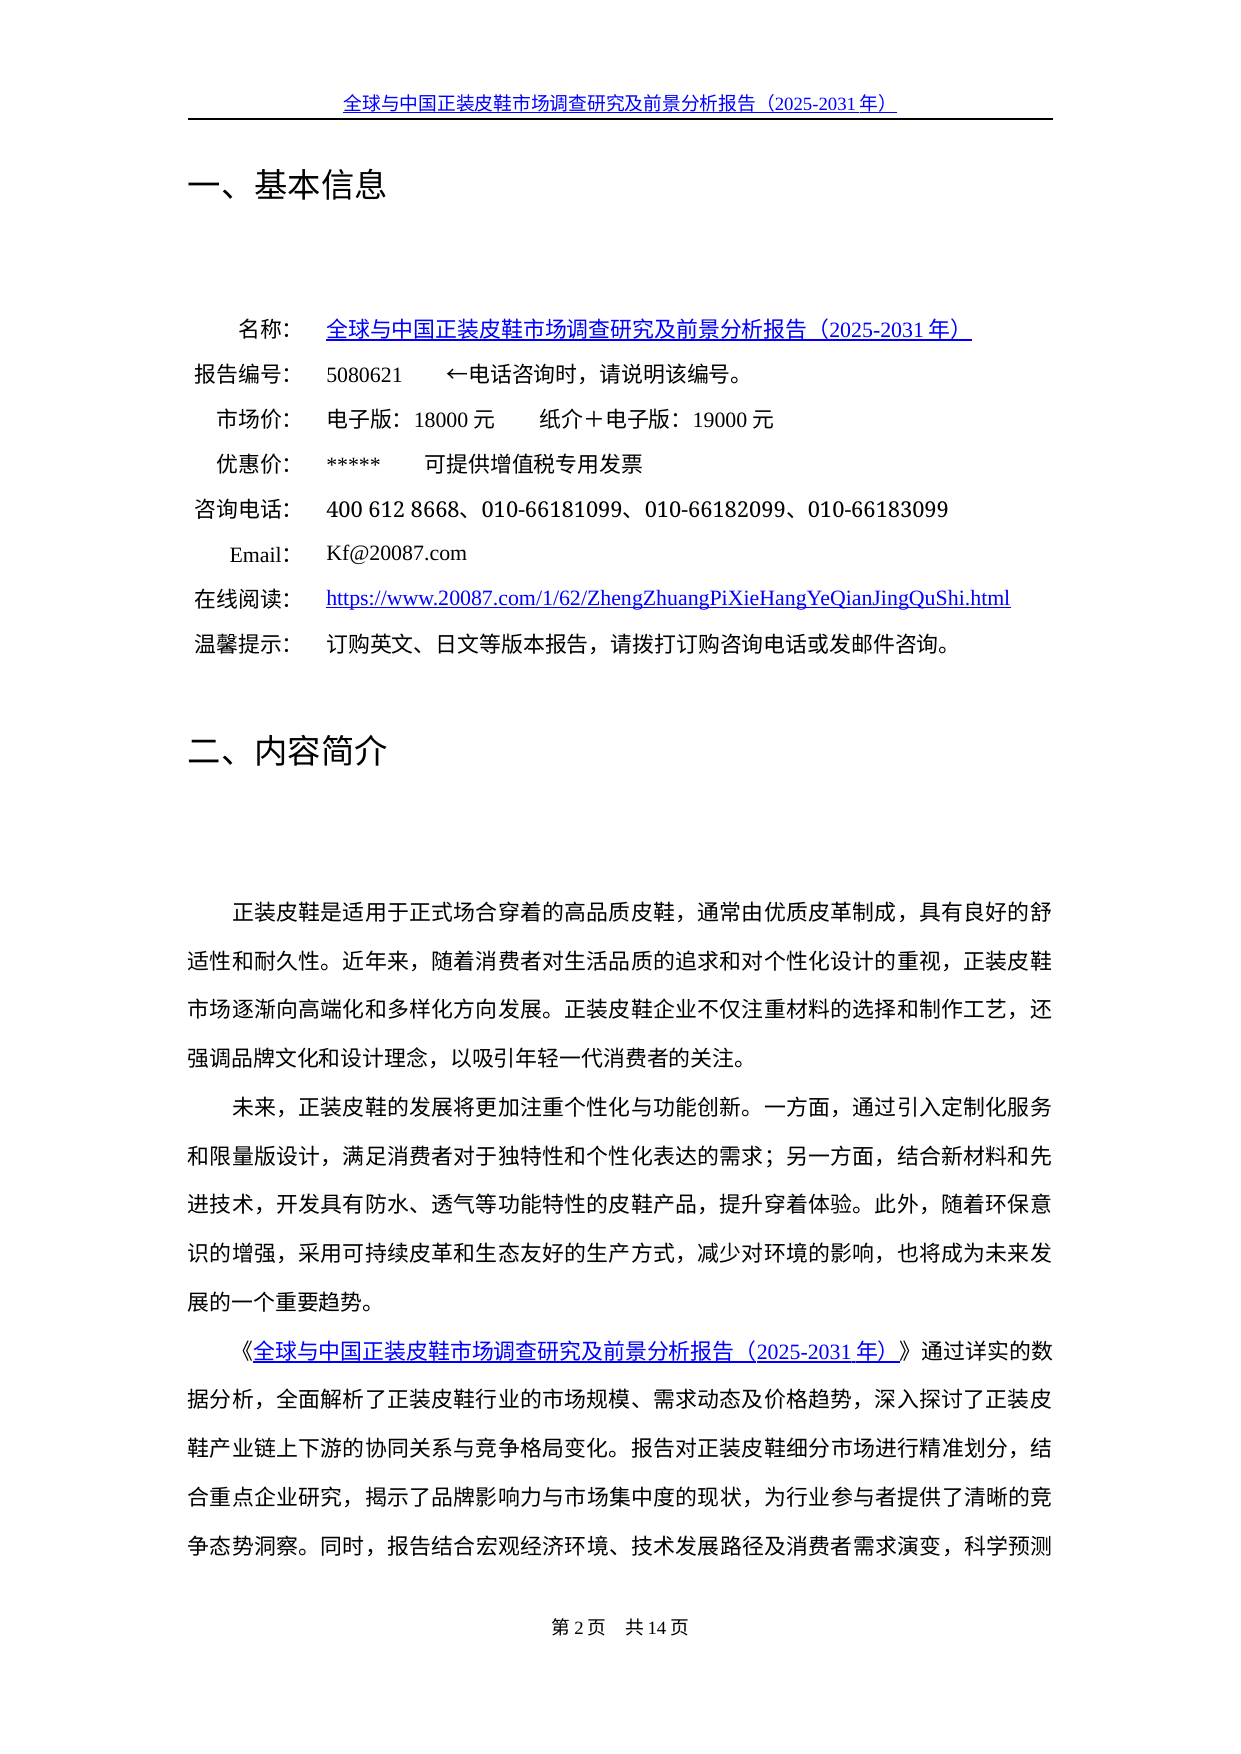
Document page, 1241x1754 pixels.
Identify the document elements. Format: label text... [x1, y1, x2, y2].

title 二、内容简介 [187, 717, 1053, 782]
table_cell 咨询电话： [167, 492, 315, 537]
table_cell 市场价： [167, 402, 315, 447]
table_cell 报告编号： [167, 357, 315, 402]
table_cell [315, 582, 1073, 627]
table_header 名称： [167, 312, 315, 357]
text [187, 894, 1053, 1561]
table_cell 温馨提示： [167, 627, 315, 672]
table_header 全球与中国正装皮鞋市场调查研究及前景分析报告（2025-2031年） [315, 312, 1073, 357]
table_cell ***** 可提供增值税专用发票 [315, 447, 1073, 492]
table_cell Kf@20087.com [315, 537, 1073, 582]
table_cell 400 612 8668、010-66181099、010-66182099、010-66183099 [315, 492, 1073, 537]
table_cell 在线阅读： [167, 582, 315, 627]
table_cell 优惠价： [167, 447, 315, 492]
table_cell Email： [167, 537, 315, 582]
table_cell 电子版：18000 元 纸介＋电子版：19000 元 [315, 402, 1073, 447]
table_cell 5080621 ←电话咨询时，请说明该编号。 [315, 357, 1073, 402]
table_cell 订购英文、日文等版本报告，请拨打订购咨询电话或发邮件咨询。 [315, 627, 1073, 672]
title 一、基本信息 [187, 150, 1053, 215]
